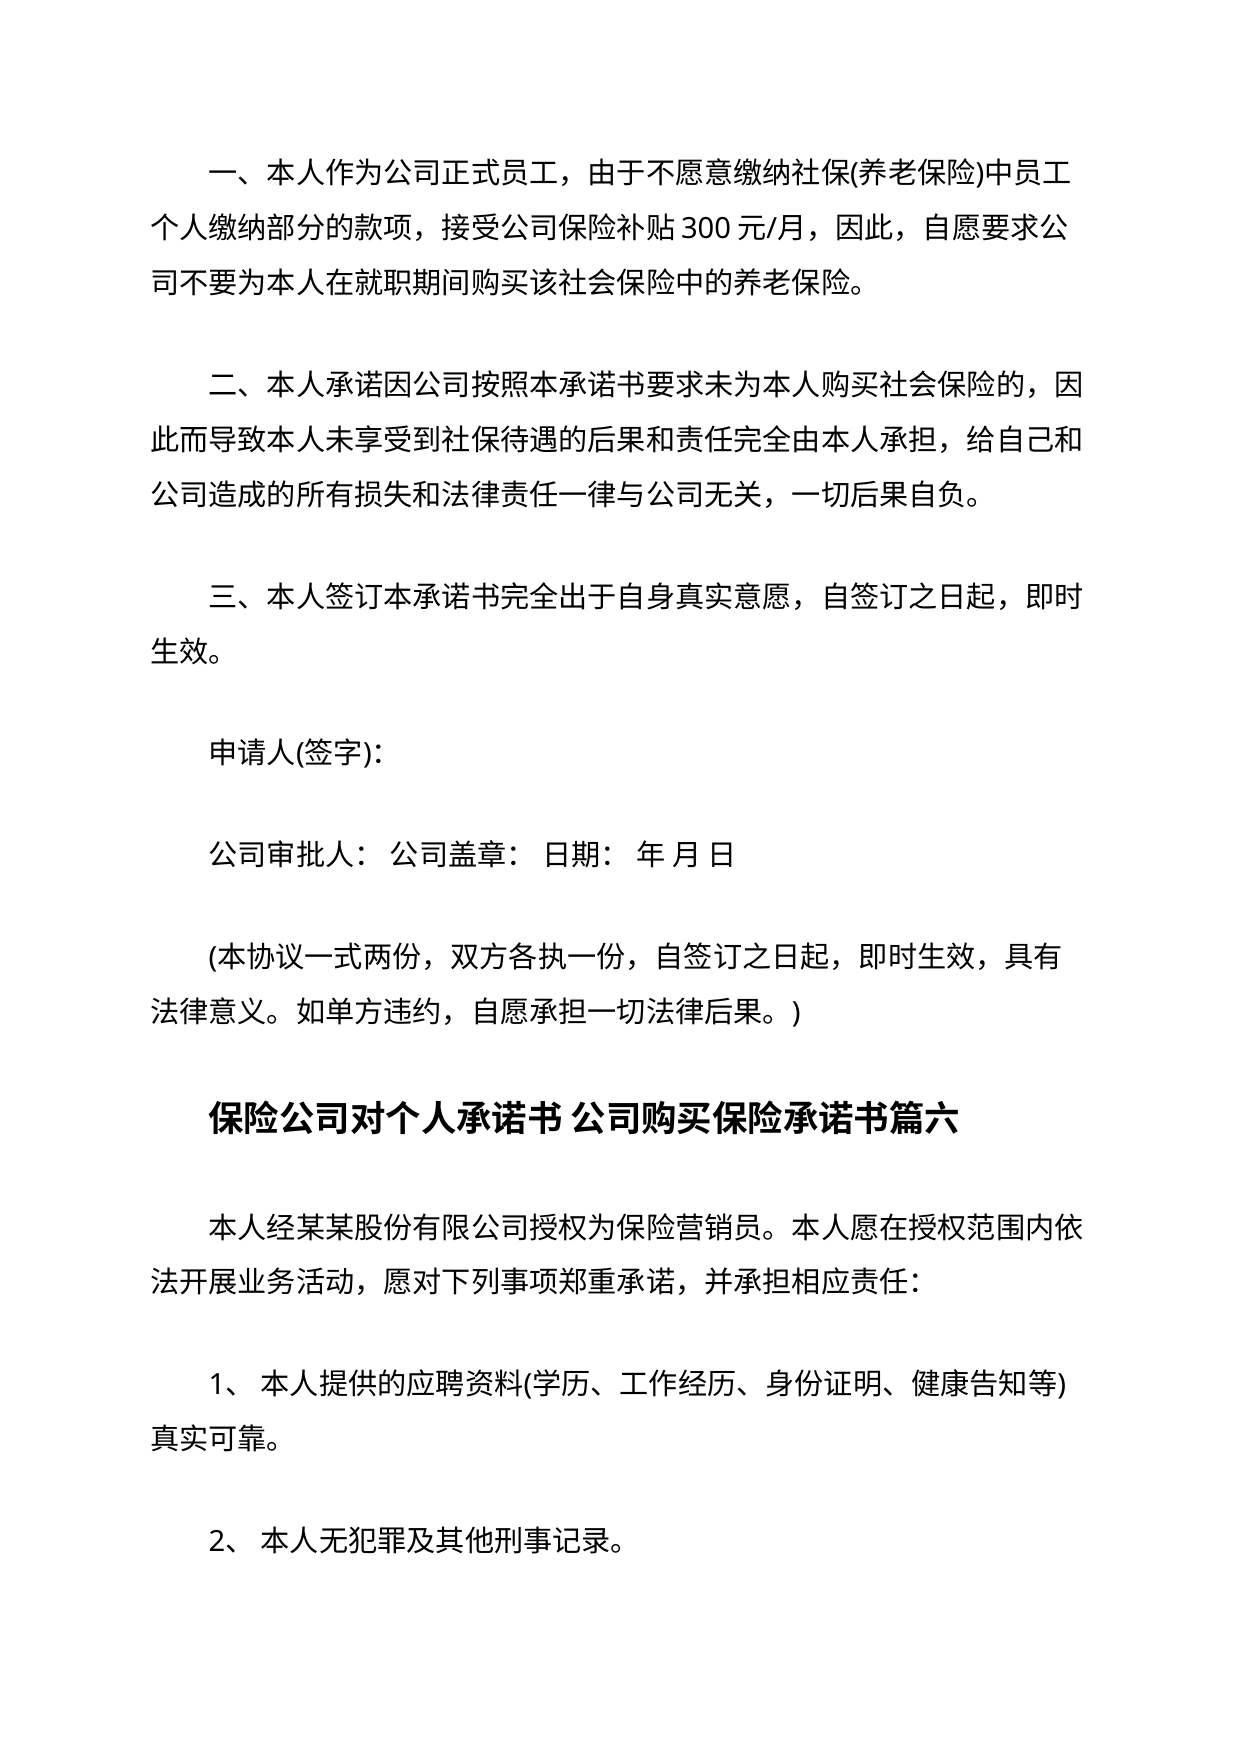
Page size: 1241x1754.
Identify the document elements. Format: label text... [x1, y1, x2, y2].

text (本协议一式两份，双方各执一份，自签订之日起，即时生效，具有法律意义。如单方违约，自愿承担一切法律后果。) [150, 934, 1090, 1031]
text 公司审批人： 公司盖章： 日期： 年 月 日 [150, 832, 1090, 874]
text 二、本人承诺因公司按照本承诺书要求未为本人购买社会保险的，因此而导致本人未享受到社保待遇的后果和责任完全由本人承担，给自己和公司造成的所有损失和法律责任一律与公司无关，一切后果自负。 [150, 362, 1090, 514]
text 1、 本人提供的应聘资料(学历、工作经历、身份证明、健康告知等)真实可靠。 [150, 1361, 1090, 1458]
text 三、本人签订本承诺书完全出于自身真实意愿，自签订之日起，即时生效。 [150, 573, 1090, 671]
text 2、 本人无犯罪及其他刑事记录。 [150, 1518, 1090, 1560]
text 一、本人作为公司正式员工，由于不愿意缴纳社保(养老保险)中员工个人缴纳部分的款项，接受公司保险补贴300元/月，因此，自愿要求公司不要为本人在就职期间购买该社会保险中的养老保险。 [150, 150, 1090, 302]
text 申请人(签字)： [150, 730, 1090, 772]
text 保险公司对个人承诺书 公司购买保险承诺书篇六 [150, 1091, 1090, 1142]
text 本人经某某股份有限公司授权为保险营销员。本人愿在授权范围内依法开展业务活动，愿对下列事项郑重承诺，并承担相应责任： [150, 1204, 1090, 1301]
